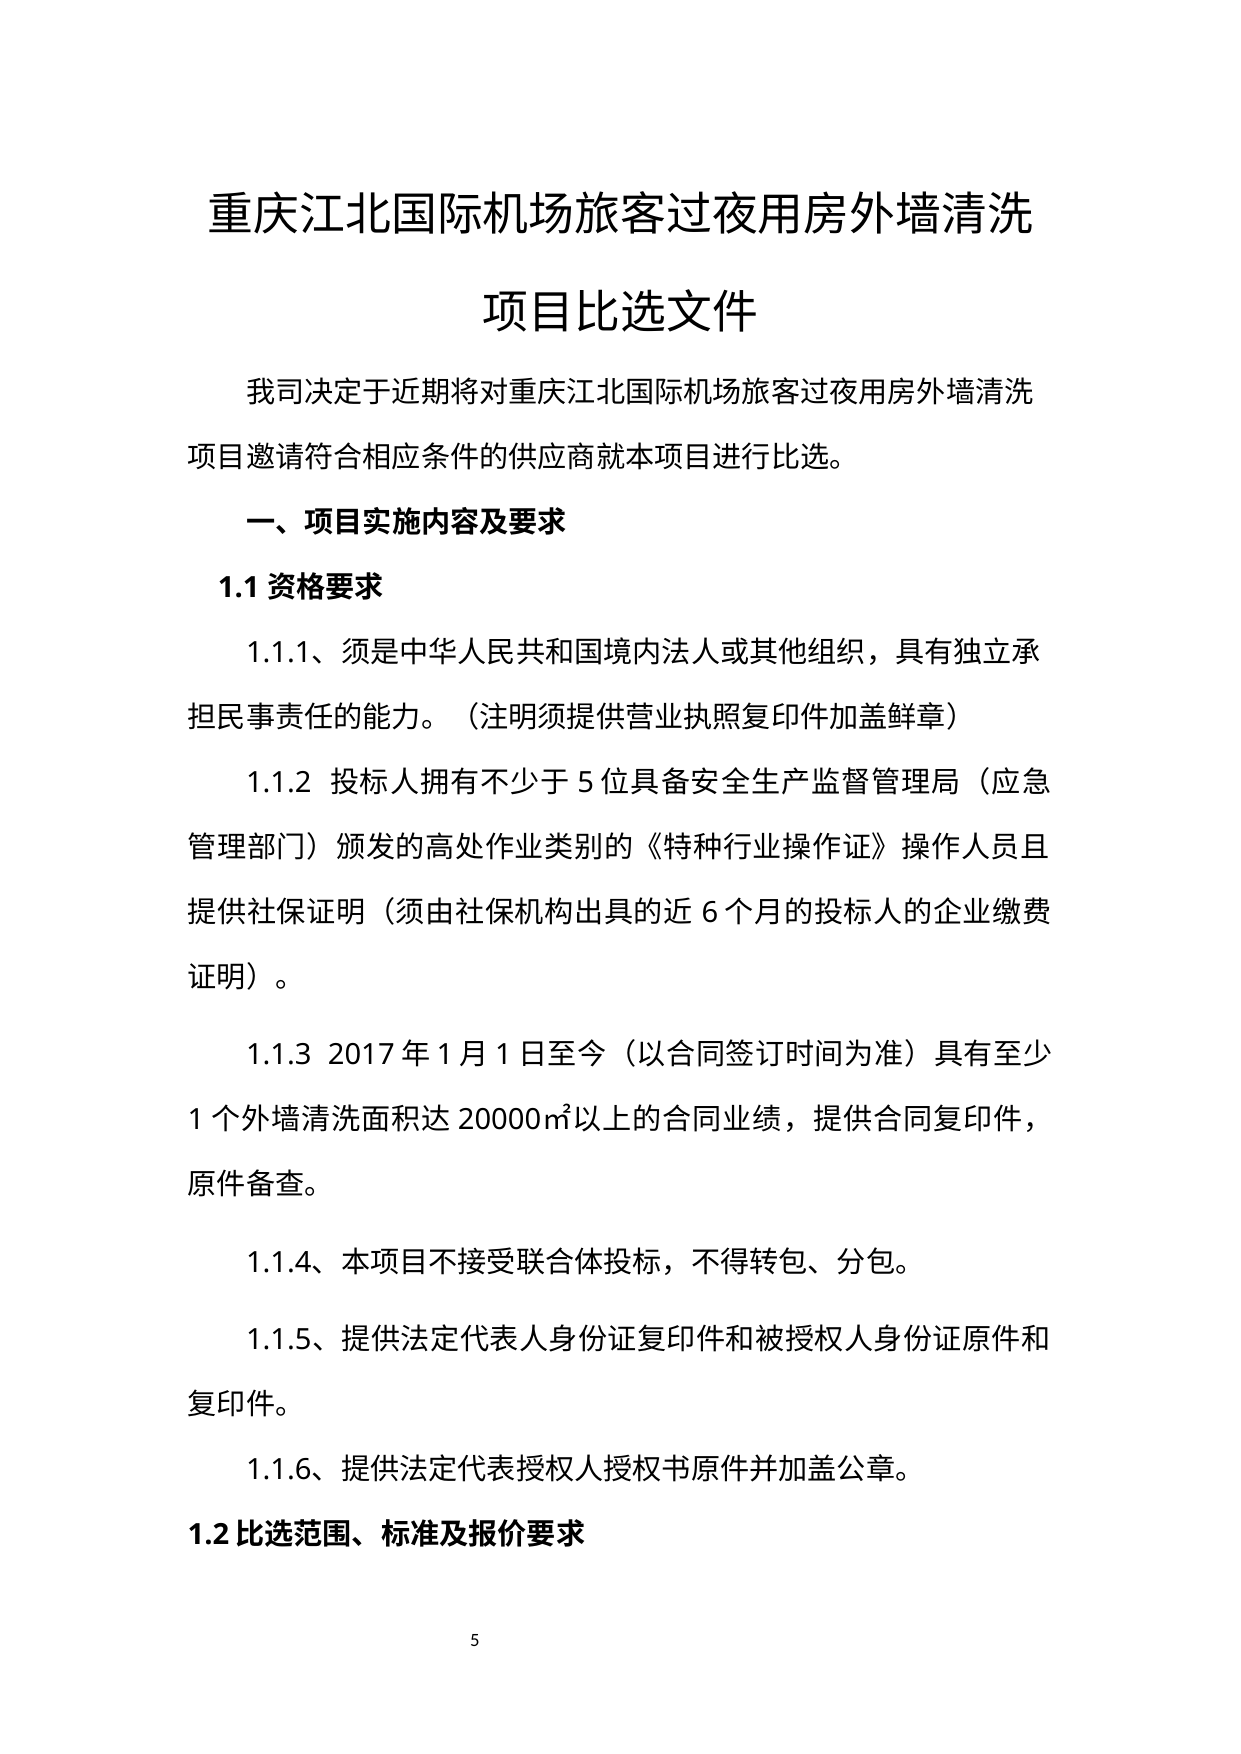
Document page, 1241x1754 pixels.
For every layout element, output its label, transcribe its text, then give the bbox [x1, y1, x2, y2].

text 1.1.2 投标人拥有不少于5位具备安全生产监督管理局（应急管理部门）颁发的高处作业类别的《特种行业操作证》操作人员且提供社保证明（须由社保机构出具的近6个月的投标人的企业缴费证明）。 [187, 747, 1053, 1007]
text 1.1.4、本项目不接受联合体投标，不得转包、分包。 [187, 1227, 1053, 1292]
text 重庆江北国际机场旅客过夜用房外墙清洗项目比选文件 [187, 162, 1053, 357]
text 1.1 资格要求 [187, 552, 1053, 617]
text 1.1.6、提供法定代表授权人授权书原件并加盖公章。 [187, 1434, 1053, 1499]
text 1.1.3 2017年1月1日至今（以合同签订时间为准）具有至少1个外墙清洗面积达20000㎡以上的合同业绩，提供合同复印件，原件备查。 [187, 1019, 1053, 1214]
text 1.1.5、提供法定代表人身份证复印件和被授权人身份证原件和复印件。 [187, 1304, 1053, 1434]
text 1.1.1、须是中华人民共和国境内法人或其他组织，具有独立承担民事责任的能力。（注明须提供营业执照复印件加盖鲜章） [187, 617, 1053, 747]
text 一、项目实施内容及要求 [187, 487, 1053, 552]
text 我司决定于近期将对重庆江北国际机场旅客过夜用房外墙清洗项目邀请符合相应条件的供应商就本项目进行比选。 [187, 357, 1053, 487]
text 1.2比选范围、标准及报价要求 [187, 1499, 1053, 1564]
